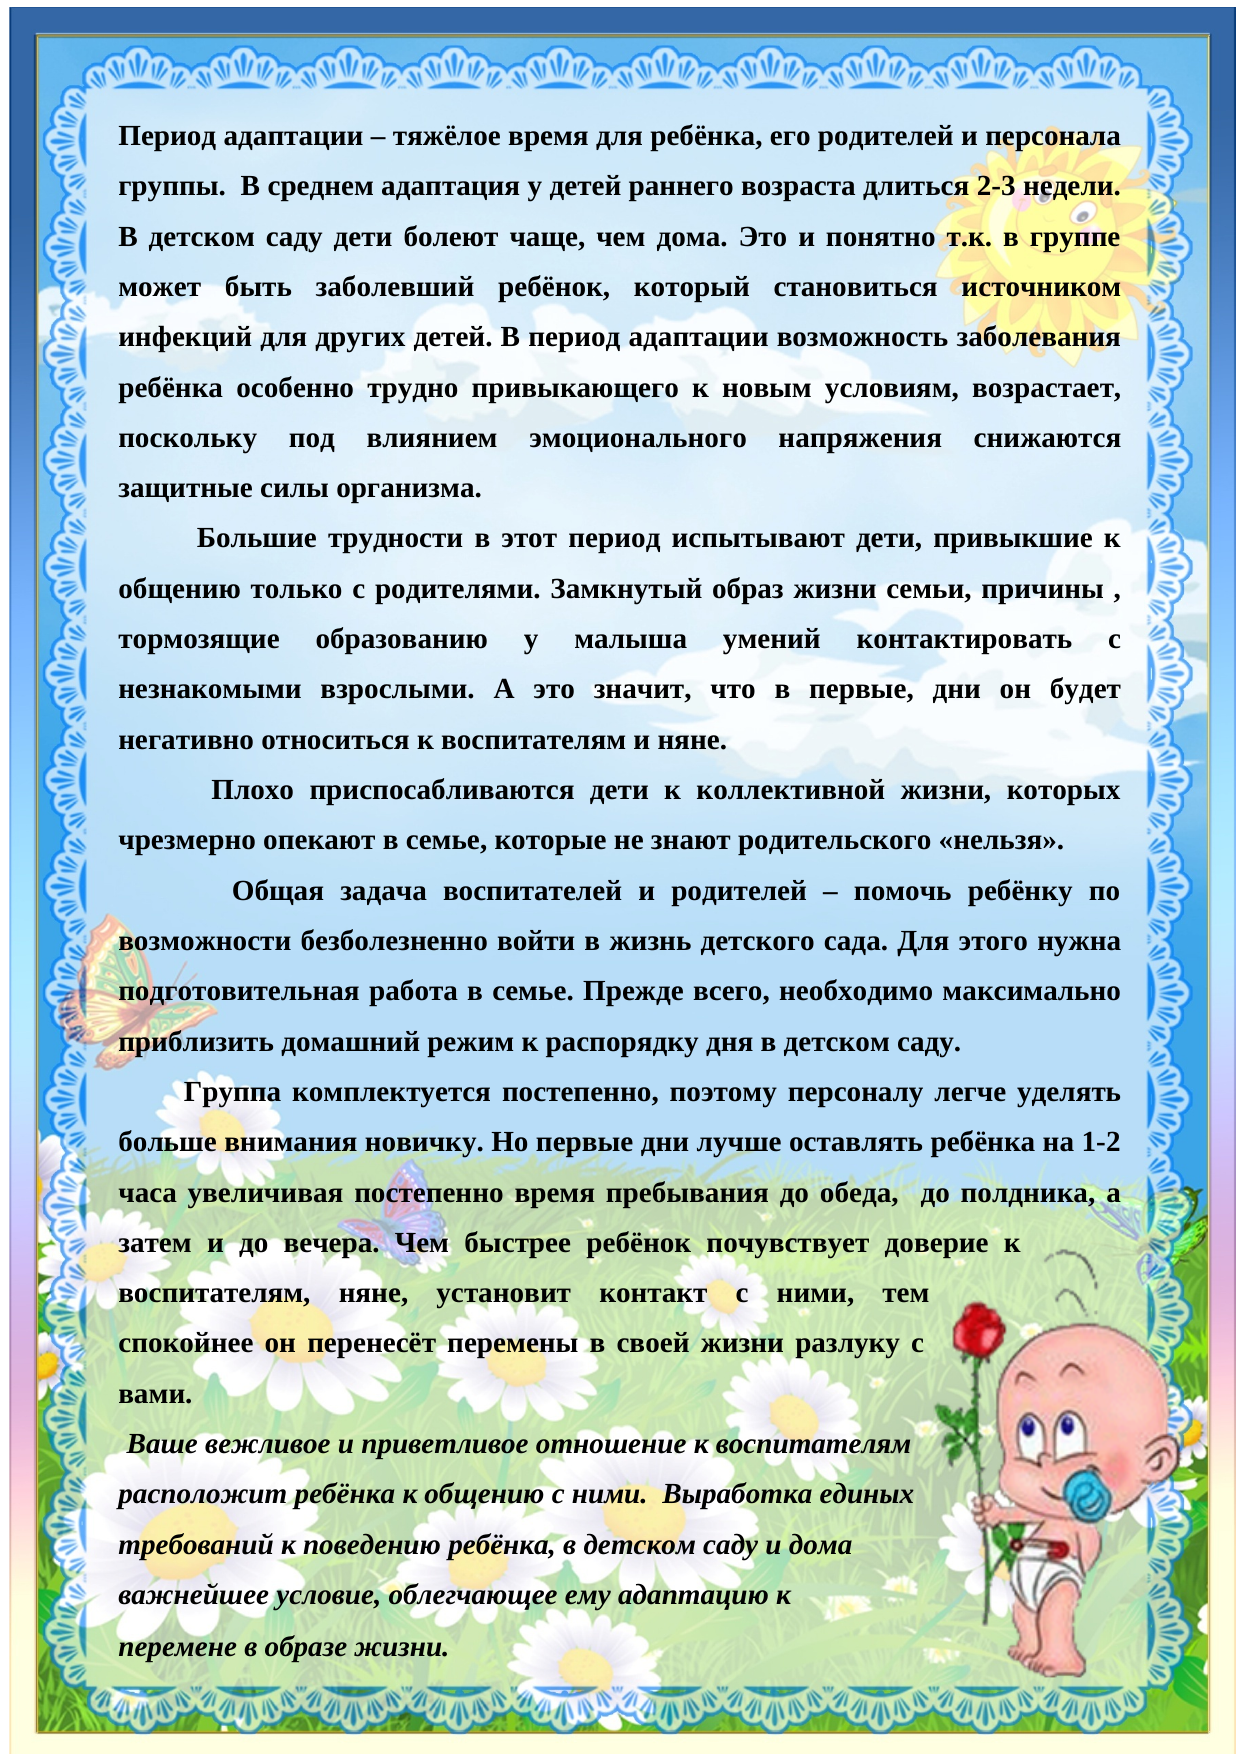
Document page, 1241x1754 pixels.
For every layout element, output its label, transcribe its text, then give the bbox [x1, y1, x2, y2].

text Период адаптации – тяжёлое время для ребёнка, его родителей и персонала группы. В среднем адаптация у детей раннего возраста длиться 2-3 недели. В детском саду дети болеют чаще, чем дома. Это и понятно т.к. в группе может быть заболевший ребёнок, который становиться источником инфекций для других детей. В период адаптации возможность заболевания ребёнка особенно трудно привыкающего к новым условиям, возрастает, поскольку под влиянием эмоционального напряжения снижаются защитные силы организма. [118, 118, 1122, 504]
text Общая задача воспитателей и родителей – помочь ребёнку по возможности безболезненно войти в жизнь детского сада. Для этого нужна подготовительная работа в семье. Прежде всего, необходимо максимально приблизить домашний режим к распорядку дня в детском саду. [118, 873, 1122, 1057]
text Ваше вежливое и приветливое отношение к воспитателям расположит ребёнка к общению с ними. Выработка единых требований к поведению ребёнка, в детском саду и дома важнейшее условие, облегчающее ему адаптацию к перемене в образе жизни. [118, 1376, 916, 1614]
text Плохо приспосабливаются дети к коллективной жизни, которых чрезмерно опекают в семье, которые не знают родительского «нельзя». [118, 772, 1122, 856]
text Большие трудности в этот период испытывают дети, привыкшие к общению только с родителями. Замкнутый образ жизни семьи, причины , тормозящие образованию у малыша умений контактировать с незнакомыми взрослыми. А это значит, что в первые, дни он будет негативно относиться к воспитателям и няне. [118, 521, 1122, 755]
picture [9, 7, 1236, 1754]
text Группа комплектуется постепенно, поэтому персоналу легче уделять больше внимания новичку. Но первые дни лучше оставлять ребёнка на 1-2 часа увеличивая постепенно время пребывания до обеда, до полдника, а затем и до вечера. Чем быстрее ребёнок почувствует доверие к воспитателям, няне, установит контакт с ними, тем спокойнее он перенесёт перемены в своей жизни разлуку с вами. [118, 1074, 1122, 1359]
